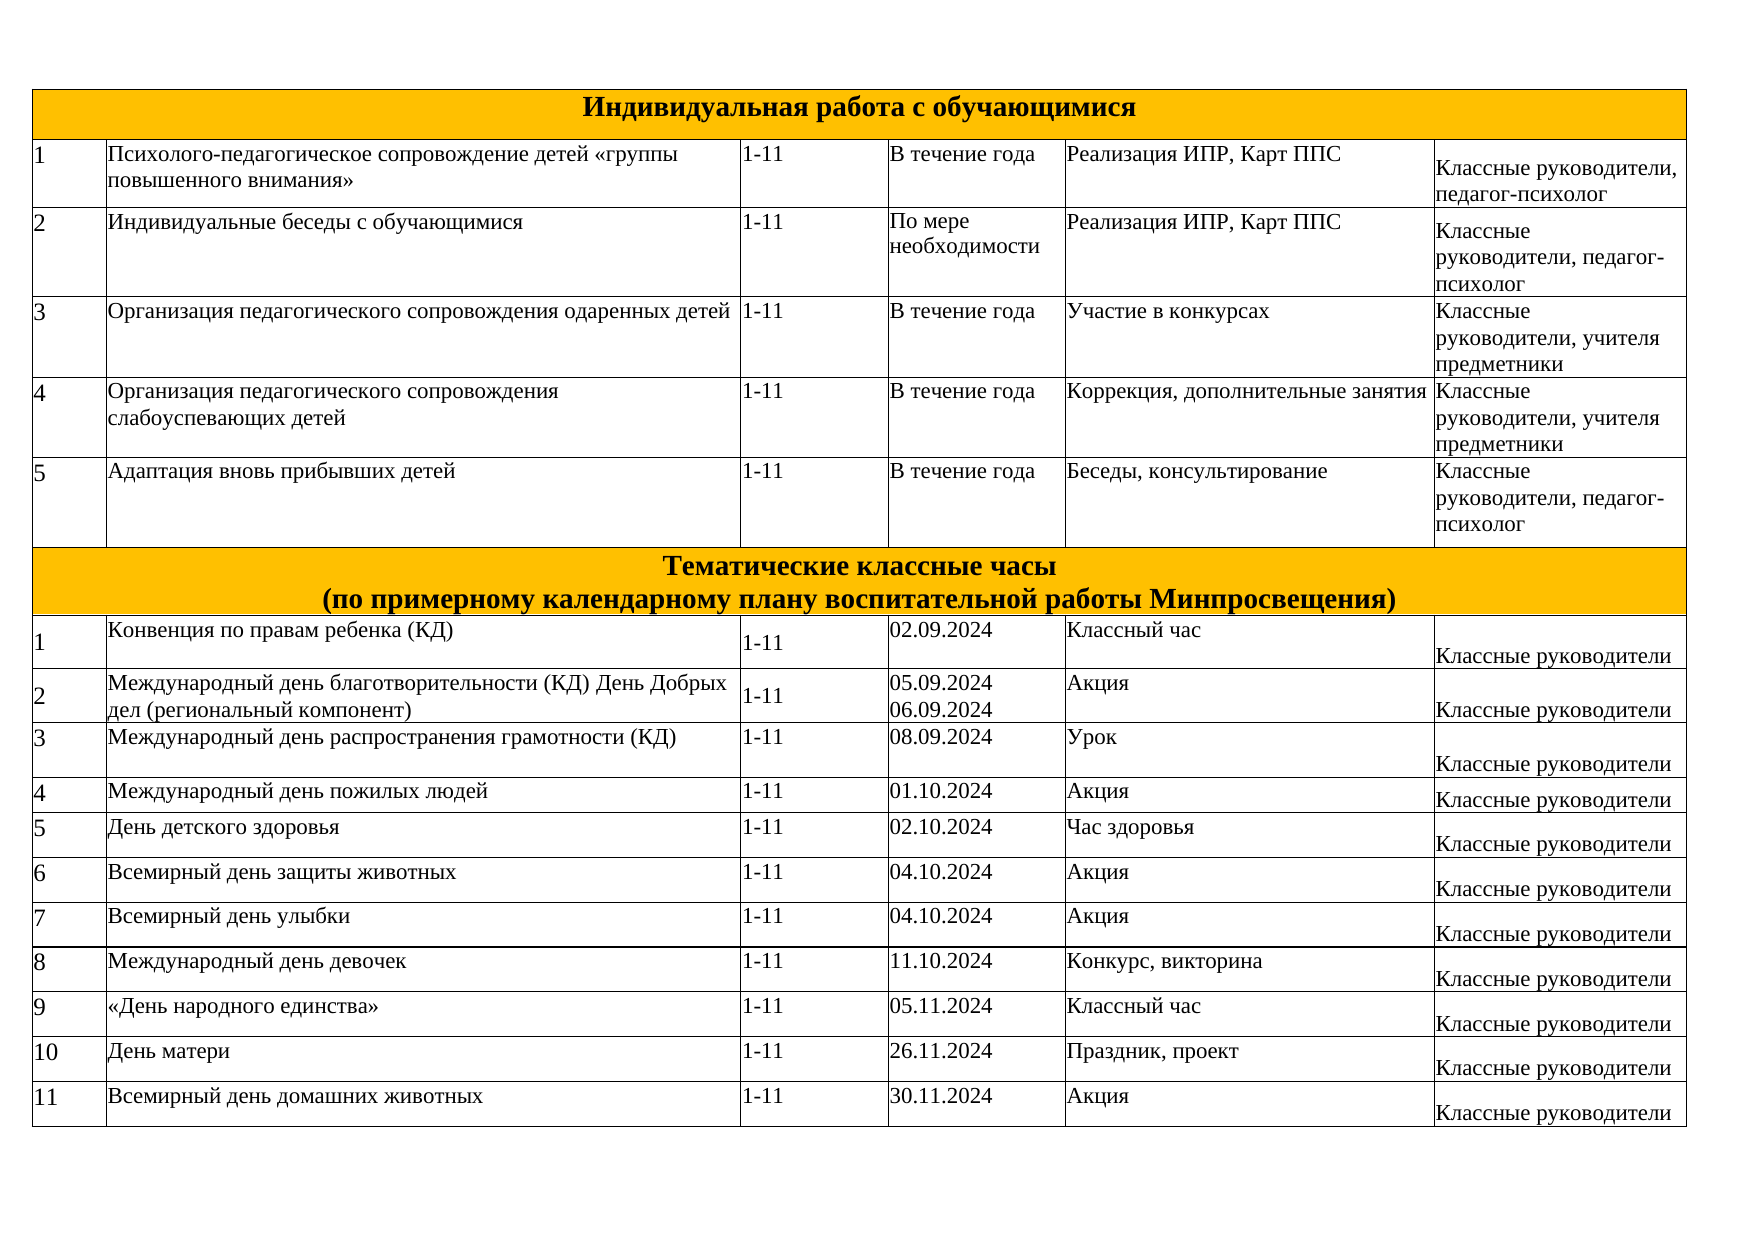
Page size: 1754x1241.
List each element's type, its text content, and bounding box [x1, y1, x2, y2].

table_cell 1-11 [741, 208, 888, 296]
table_cell Конкурс, викторина [1066, 948, 1434, 991]
table_cell Классные руководители, педагог-психолог [1435, 140, 1686, 207]
table_cell Классные руководители, учителя предметники [1435, 378, 1686, 457]
table_cell 1-11 [741, 669, 888, 722]
table_cell Всемирный день защиты животных [107, 858, 740, 902]
table_cell 9 [33, 992, 106, 1036]
table_cell 02.10.2024 [889, 813, 1065, 857]
table_cell Классные руководители [1435, 858, 1686, 902]
table_cell Организация педагогического сопровождения одаренных детей [107, 297, 740, 377]
table_cell Праздник, проект [1066, 1037, 1434, 1081]
table_cell 1-11 [741, 992, 888, 1036]
table_cell В течение года [889, 297, 1065, 377]
table_cell Акция [1066, 903, 1434, 946]
table_cell Акция [1066, 858, 1434, 902]
table_cell «День народного единства» [107, 992, 740, 1036]
table_cell Беседы, консультирование [1066, 458, 1434, 547]
table_cell Классные руководители [1435, 778, 1686, 812]
table_cell Классные руководители, педагог- психолог [1435, 458, 1686, 547]
table_cell Классный час [1066, 992, 1434, 1036]
table_cell Классные руководители [1435, 1037, 1686, 1081]
table_cell 05.11.2024 [889, 992, 1065, 1036]
table_cell 10 [33, 1037, 106, 1081]
table_cell Участие в конкурсах [1066, 297, 1434, 377]
table_cell По мере необходимости [889, 208, 1065, 296]
table_cell Классные руководители [1435, 1082, 1686, 1126]
table_cell Акция [1066, 1082, 1434, 1126]
table_cell 1-11 [741, 778, 888, 812]
table_cell 1-11 [741, 1037, 888, 1081]
table_cell 1-11 [741, 903, 888, 946]
table_header Индивидуальная работа с обучающимися [33, 90, 1686, 139]
table_cell 30.11.2024 [889, 1082, 1065, 1126]
table_cell Международный день распространения грамотности (КД) [107, 723, 740, 777]
table_cell Урок [1066, 723, 1434, 777]
table_cell В течение года [889, 378, 1065, 457]
table_cell Индивидуальные беседы с обучающимися [107, 208, 740, 296]
table_cell Всемирный день улыбки [107, 903, 740, 946]
table_cell Международный день благотворительности (КД) День Добрых дел (региональный компонент) [107, 669, 740, 722]
table_cell 01.10.2024 [889, 778, 1065, 812]
table_cell Классные руководители [1435, 723, 1686, 777]
table_cell Час здоровья [1066, 813, 1434, 857]
table_cell 8 [33, 948, 106, 991]
table_cell 1-11 [741, 140, 888, 207]
table_cell Организация педагогического сопровождения слабоуспевающих детей [107, 378, 740, 457]
table_cell Классные руководители, учителя предметники [1435, 297, 1686, 377]
table_cell 4 [33, 778, 106, 812]
table_cell 11.10.2024 [889, 948, 1065, 991]
table_cell 08.09.2024 [889, 723, 1065, 777]
table_cell 1-11 [741, 297, 888, 377]
table_cell 1-11 [741, 616, 888, 668]
table_cell 1-11 [741, 458, 888, 547]
table_cell Акция [1066, 669, 1434, 722]
table_cell Реализация ИПР, Карт ППС [1066, 140, 1434, 207]
table_cell 5 [33, 813, 106, 857]
table_cell Классные руководители [1435, 992, 1686, 1036]
table_cell Психолого-педагогическое сопровождение детей «группы повышенного внимания» [107, 140, 740, 207]
table_cell Международный день пожилых людей [107, 778, 740, 812]
table_cell 1-11 [741, 1082, 888, 1126]
table_cell Классные руководители [1435, 669, 1686, 722]
table_cell Коррекция, дополнительные занятия [1066, 378, 1434, 457]
table_cell 2 [33, 208, 106, 296]
table_cell 1-11 [741, 378, 888, 457]
table_cell 1-11 [741, 948, 888, 991]
table_cell Всемирный день домашних животных [107, 1082, 740, 1126]
table_cell Классные руководители [1435, 903, 1686, 946]
table_cell 04.10.2024 [889, 903, 1065, 946]
table_cell 3 [33, 723, 106, 777]
table_cell 11 [33, 1082, 106, 1126]
table_cell Классные руководители [1435, 813, 1686, 857]
table_cell Классный час [1066, 616, 1434, 668]
table_cell 1-11 [741, 723, 888, 777]
table_cell В течение года [889, 458, 1065, 547]
table_cell Реализация ИПР, Карт ППС [1066, 208, 1434, 296]
table_cell День матери [107, 1037, 740, 1081]
table_cell Акция [1066, 778, 1434, 812]
table_cell Адаптация вновь прибывших детей [107, 458, 740, 547]
table_cell 2 [33, 669, 106, 722]
table_cell В течение года [889, 140, 1065, 207]
table_cell Классные руководители [1435, 616, 1686, 668]
table_cell 7 [33, 903, 106, 946]
table_cell 3 [33, 297, 106, 377]
table_cell 1 [33, 616, 106, 668]
table_cell Тематические классные часы (по примерному календарному плану воспитательной работы Минпросвещения) [33, 548, 1686, 614]
table_cell Международный день девочек [107, 948, 740, 991]
table_cell 05.09.2024 06.09.2024 [889, 669, 1065, 722]
table_cell Классные руководители, педагог- психолог [1435, 208, 1686, 296]
table_cell 6 [33, 858, 106, 902]
table_cell 4 [33, 378, 106, 457]
table_cell 5 [33, 458, 106, 547]
table_cell 02.09.2024 [889, 616, 1065, 668]
table_cell Конвенция по правам ребенка (КД) [107, 616, 740, 668]
table_cell 1 [33, 140, 106, 207]
table_cell День детского здоровья [107, 813, 740, 857]
table_cell 26.11.2024 [889, 1037, 1065, 1081]
table_cell 04.10.2024 [889, 858, 1065, 902]
table_cell 1-11 [741, 813, 888, 857]
table_cell Классные руководители [1435, 948, 1686, 991]
table_cell 1-11 [741, 858, 888, 902]
